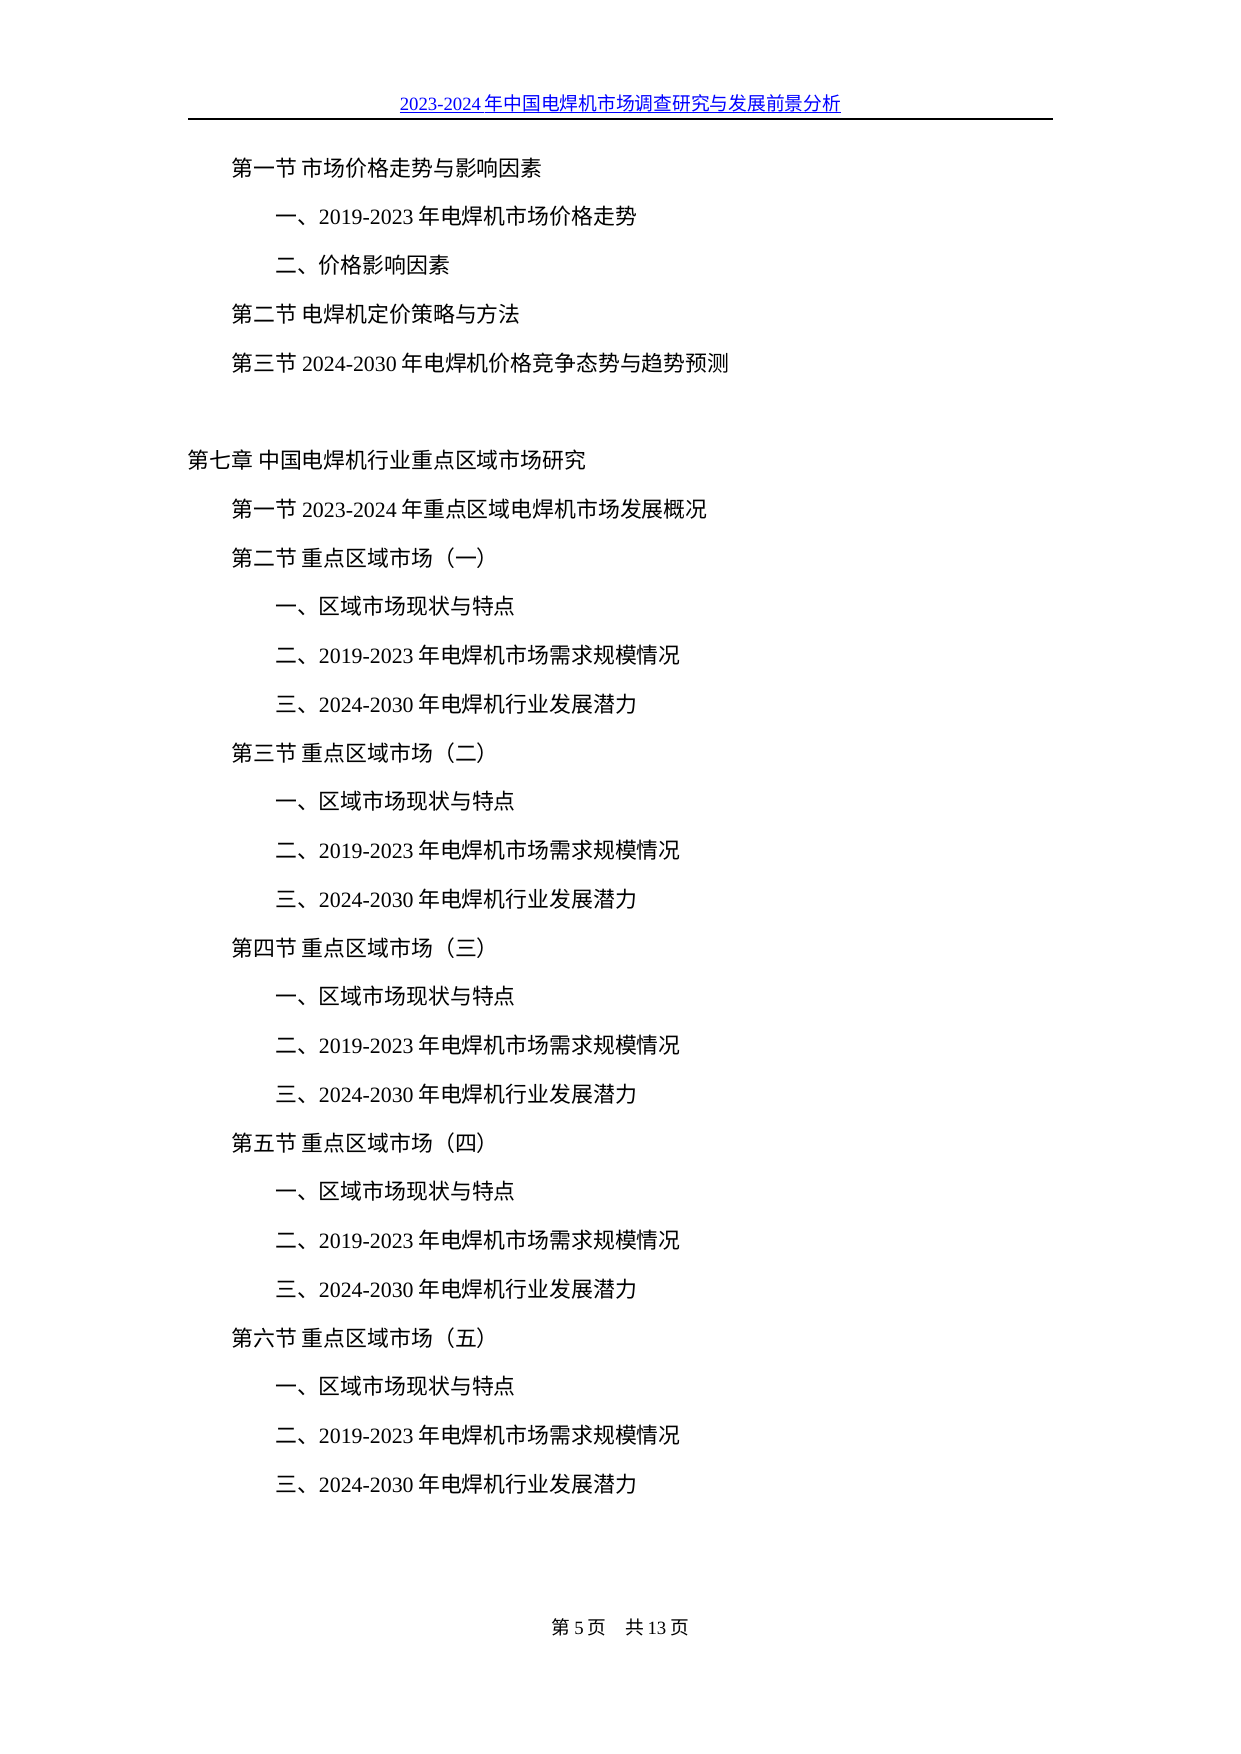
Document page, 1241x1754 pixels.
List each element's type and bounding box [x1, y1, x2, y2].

text [187, 150, 1053, 1499]
